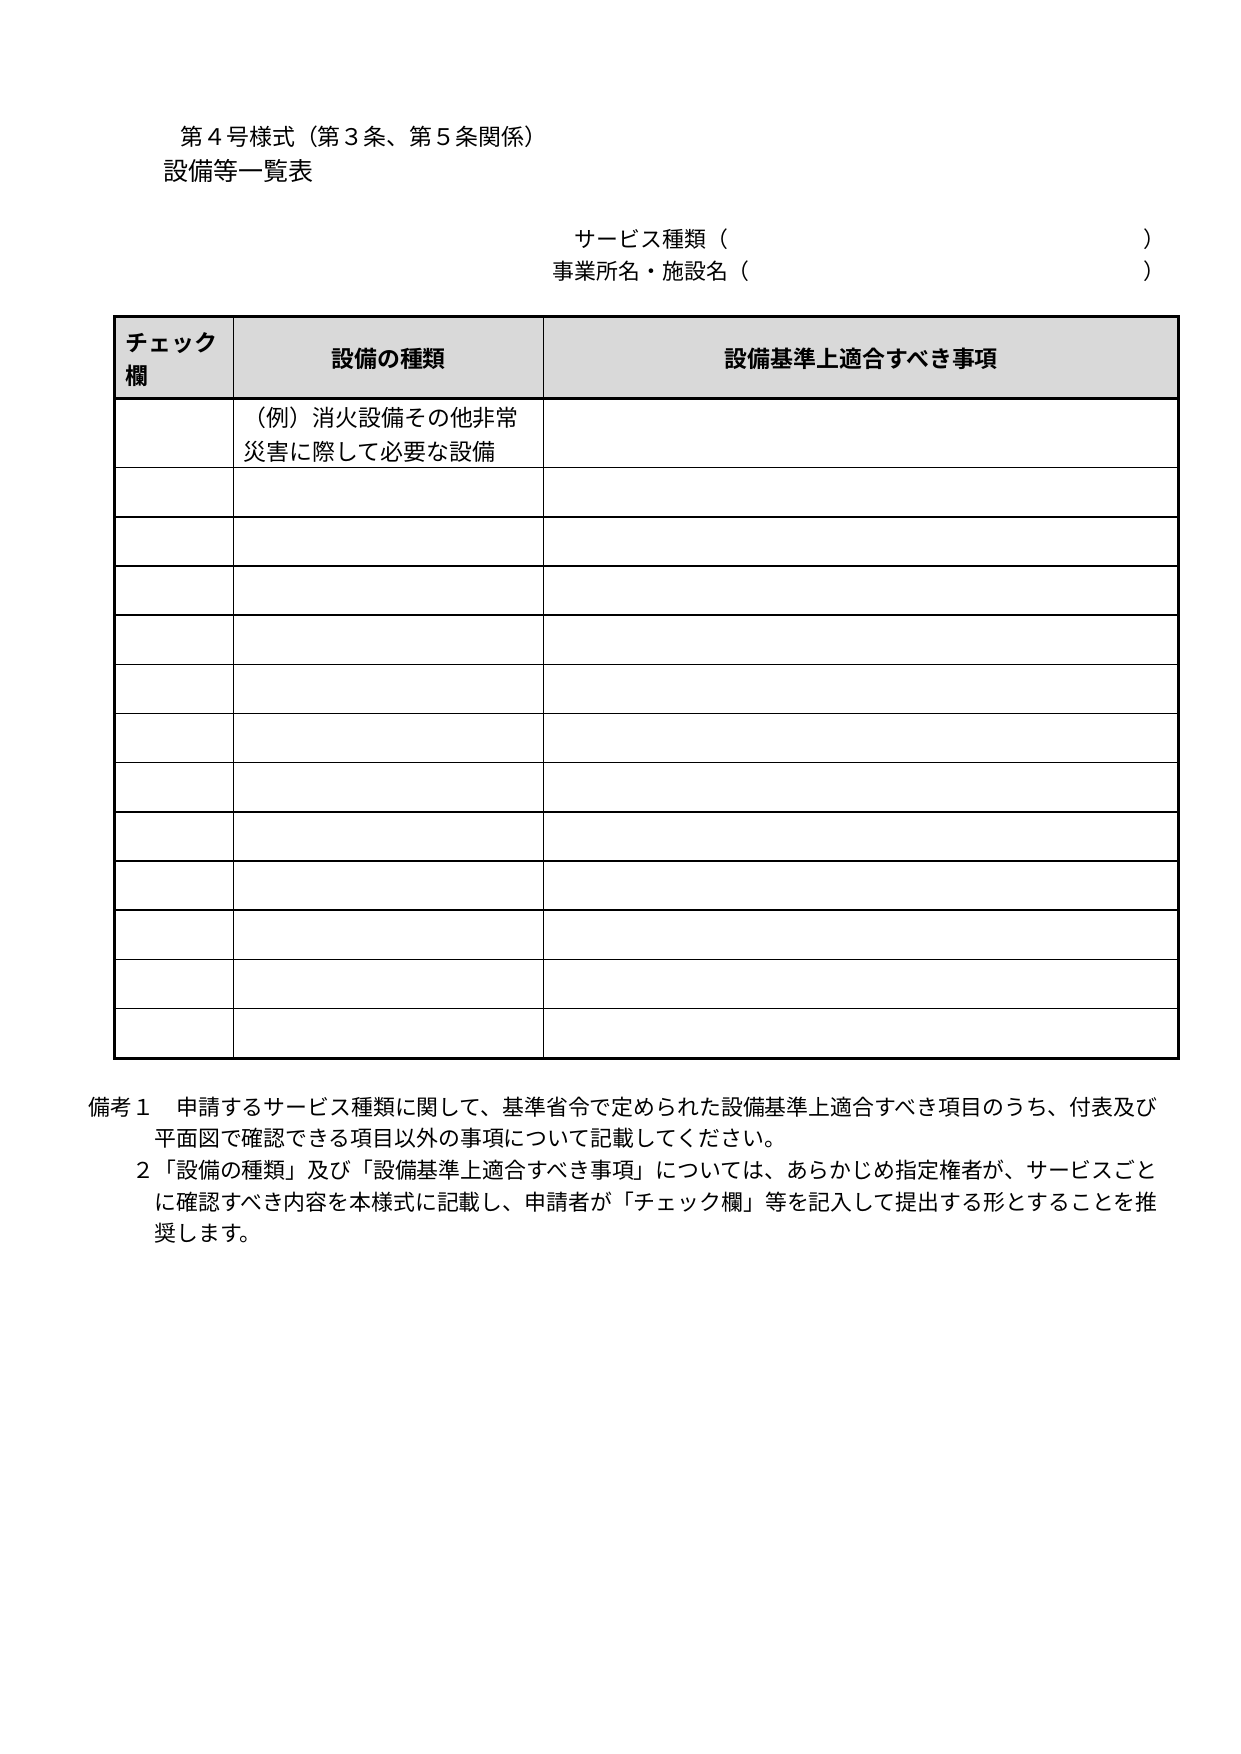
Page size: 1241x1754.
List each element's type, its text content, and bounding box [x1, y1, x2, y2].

table_cell [234, 468, 543, 516]
table_cell [116, 1009, 233, 1057]
table_cell [234, 518, 543, 565]
table_cell [544, 665, 1177, 713]
table_cell [544, 862, 1177, 909]
table_cell [234, 911, 543, 958]
table_cell [544, 763, 1177, 811]
table_header 設備基準上適合すべき事項 [544, 318, 1177, 397]
table_header 設備の種類 [234, 318, 543, 397]
table_header （例）消火設備その他非常災害に際して必要な設備 [234, 400, 543, 467]
text 備考１ 申請するサービス種類に関して、基準省令で定められた設備基準上適合すべき項目のうち、付表及び平面図で確認できる項目以外の事項について記載してください。 [88, 1090, 1165, 1153]
table_cell [116, 567, 233, 614]
table_cell [544, 1009, 1177, 1057]
text 事業所名・施設名（ ） [88, 254, 1165, 285]
table_cell [116, 813, 233, 860]
table_cell [234, 862, 543, 909]
table_cell [116, 518, 233, 565]
table_cell [234, 665, 543, 713]
table_cell [544, 714, 1177, 762]
table_cell [116, 714, 233, 762]
text 第４号様式（第３条、第５条関係） [88, 118, 1165, 152]
table_cell [544, 960, 1177, 1008]
table_cell [234, 567, 543, 614]
table_cell [234, 813, 543, 860]
table_cell [116, 862, 233, 909]
table_cell [544, 518, 1177, 565]
text 設備等一覧表 [88, 152, 1165, 188]
table_cell [544, 911, 1177, 958]
table_cell [116, 468, 233, 516]
table_cell [234, 1009, 543, 1057]
table_cell [116, 960, 233, 1008]
table_cell [544, 813, 1177, 860]
table_cell [234, 960, 543, 1008]
table_cell [544, 567, 1177, 614]
text ２「設備の種類」及び「設備基準上適合すべき事項」については、あらかじめ指定権者が、サービスごとに確認すべき内容を本様式に記載し、申請者が「チェック欄」等を記入して提出する形とすることを推奨します。 [132, 1153, 1165, 1248]
table_cell [544, 468, 1177, 516]
text サービス種類（ ） [88, 222, 1165, 254]
table_cell [116, 763, 233, 811]
table_cell [234, 616, 543, 663]
table_header チェック欄 [116, 318, 233, 397]
table_cell [116, 911, 233, 958]
table_cell [116, 616, 233, 663]
table_cell [234, 714, 543, 762]
table_header [544, 400, 1177, 467]
table_cell [544, 616, 1177, 663]
table_cell [116, 665, 233, 713]
table_cell [234, 763, 543, 811]
table_header [116, 400, 233, 467]
